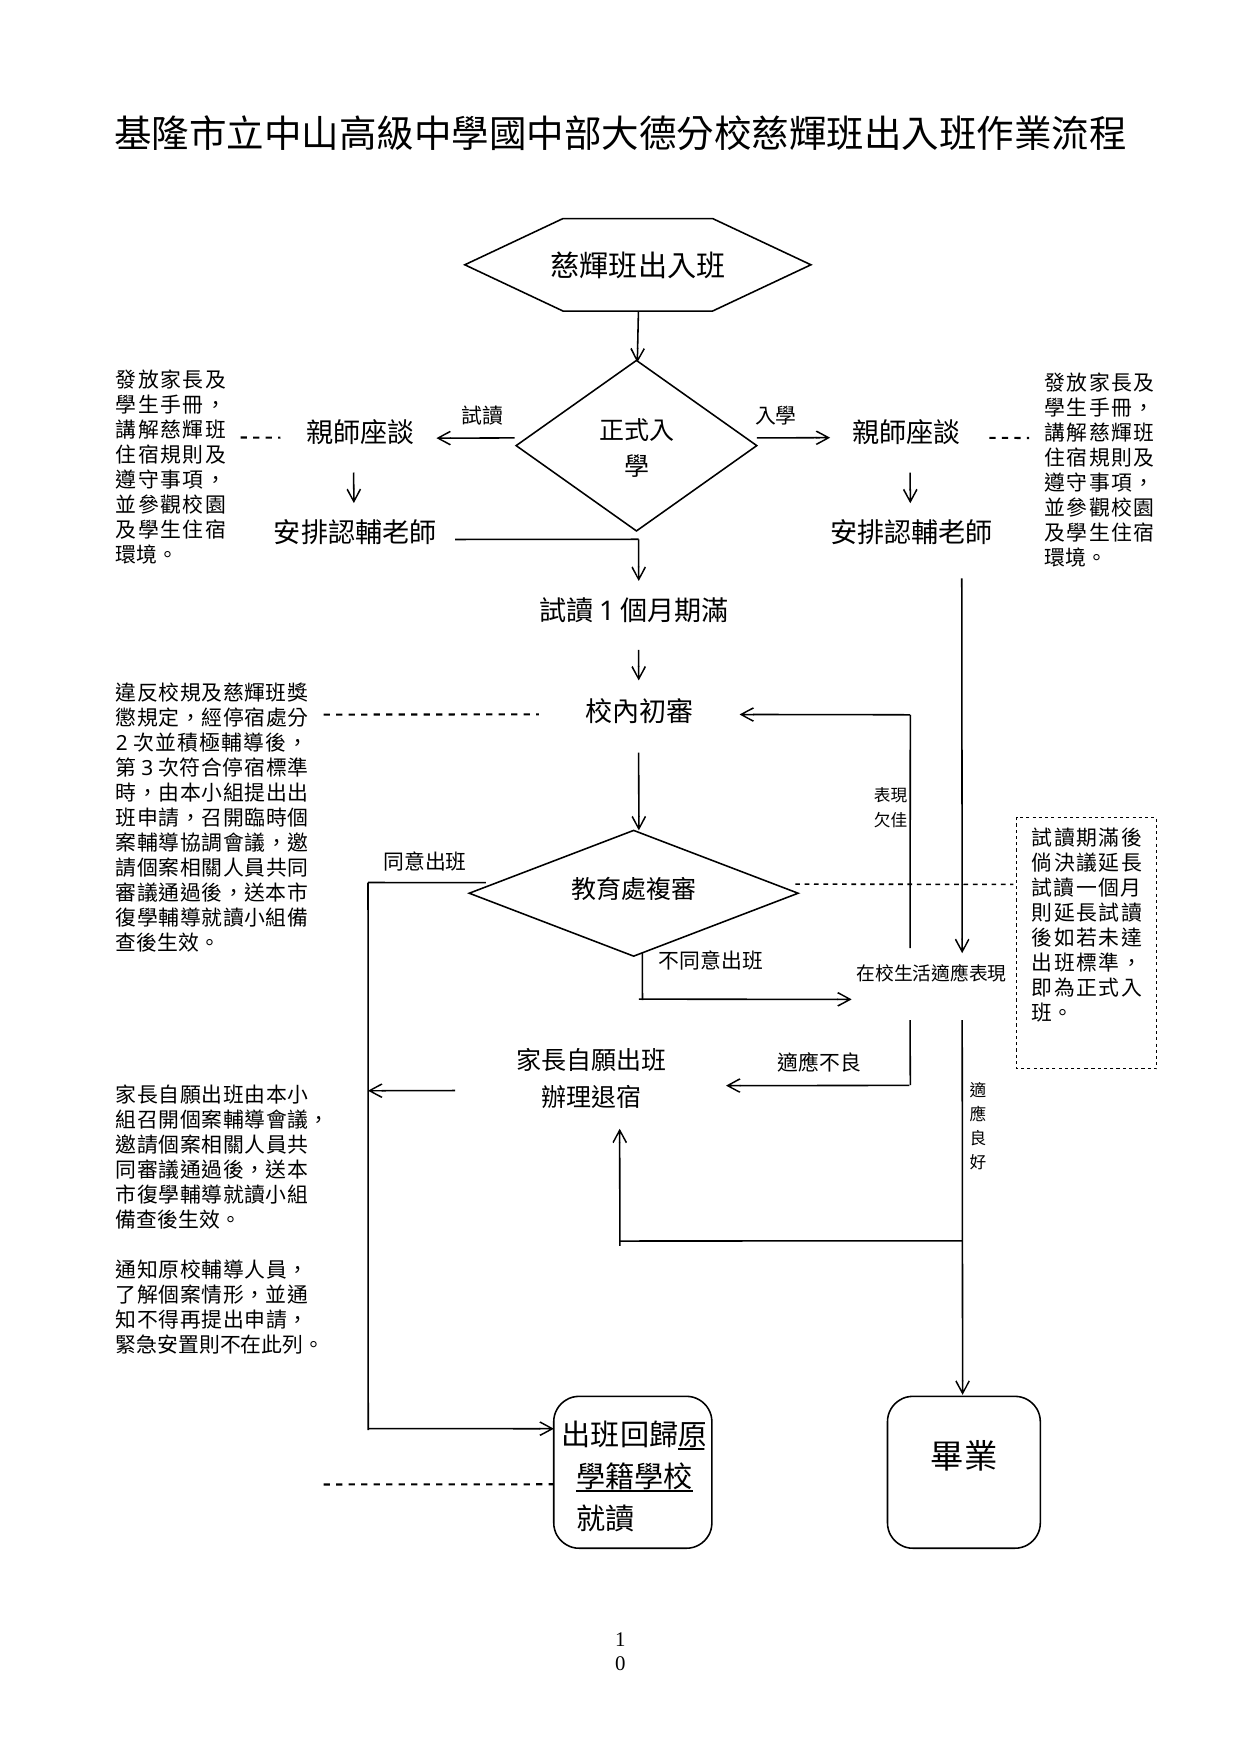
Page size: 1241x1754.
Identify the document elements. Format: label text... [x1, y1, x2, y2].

text 基隆市立中山高級中學國中部大德分校慈輝班出入班作業流程 [71, 103, 1169, 158]
